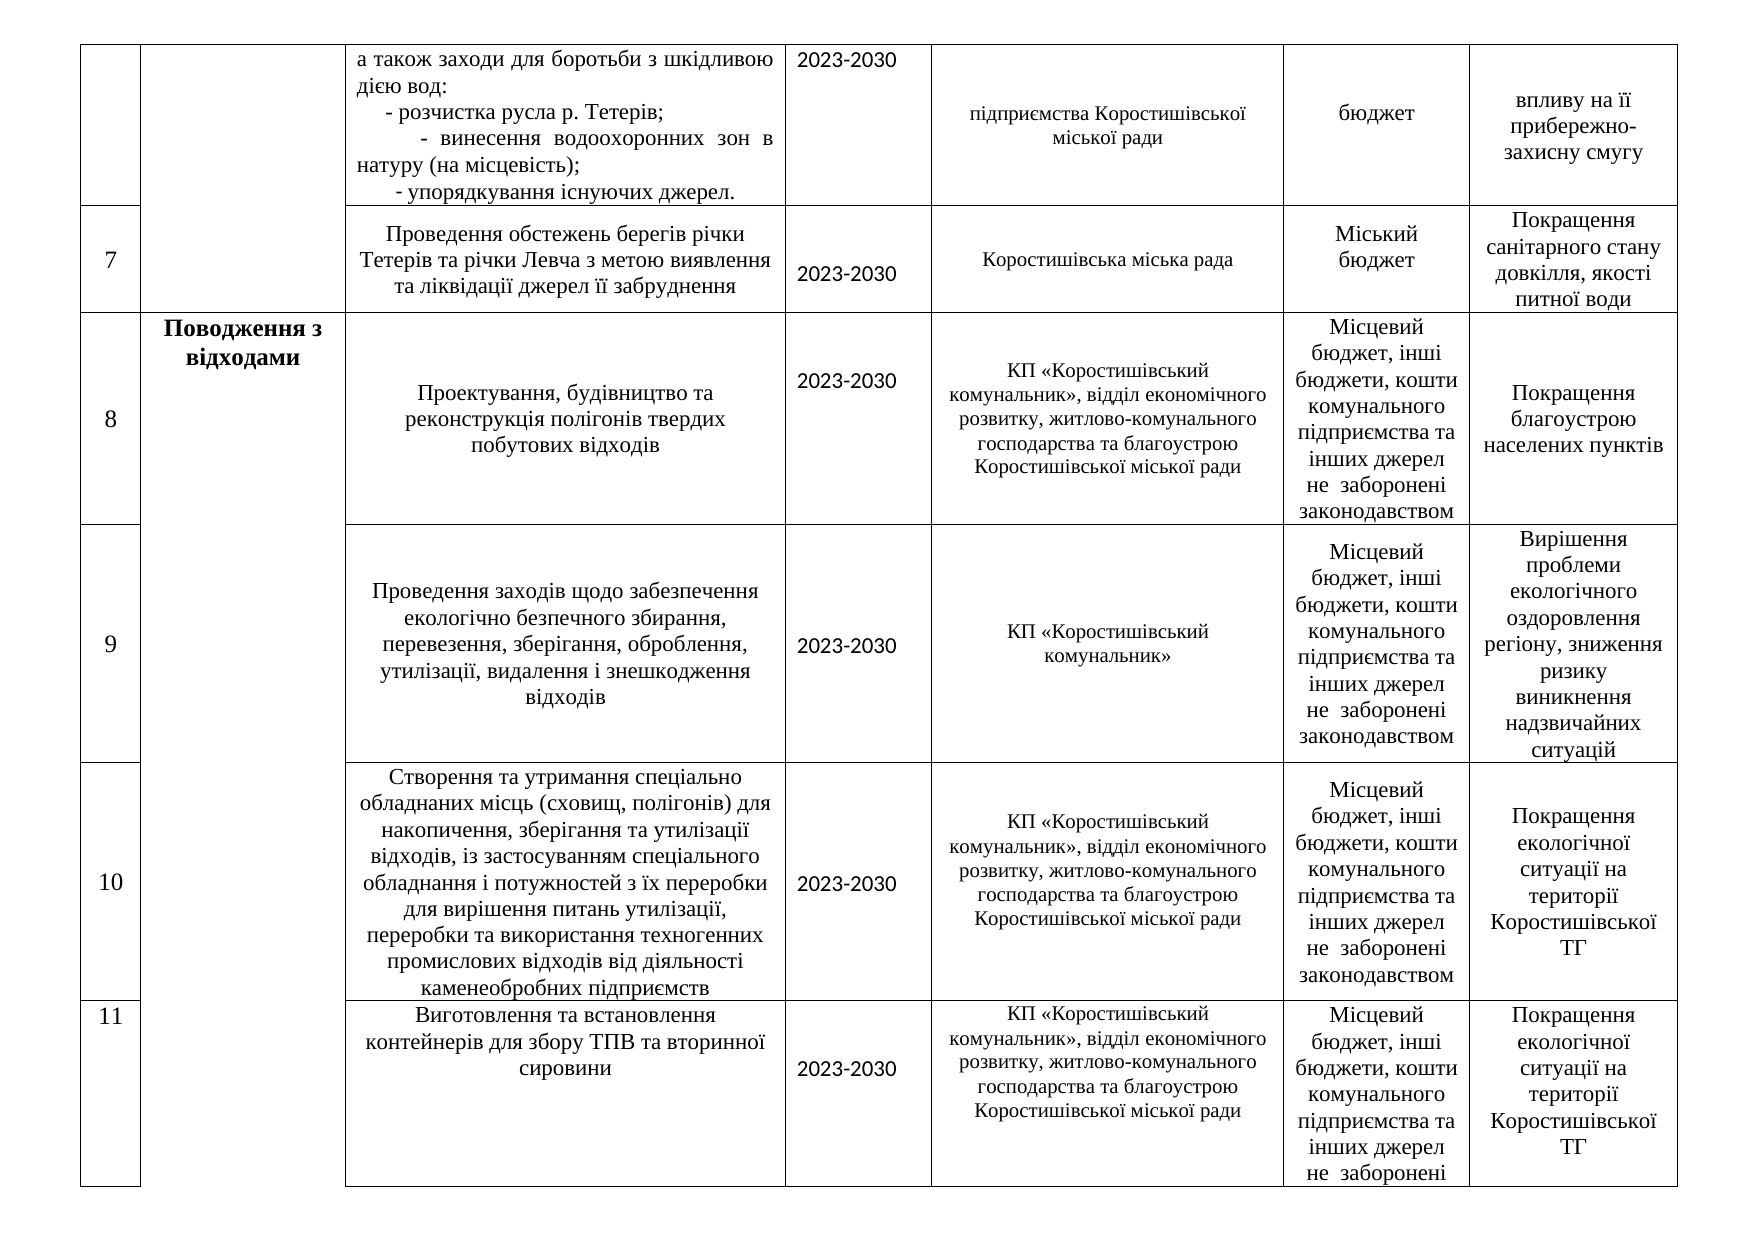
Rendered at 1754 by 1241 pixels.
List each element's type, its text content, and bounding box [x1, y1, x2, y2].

table_cell Місцевий бюджет, інші бюджети, кошти комунального підприємства та інших джерел не заборонені [1284, 1001, 1469, 1186]
table_cell Місцевий бюджет, інші бюджети, кошти комунального підприємства та інших джерел не заборонені законодавством [1284, 313, 1469, 524]
table_cell Коростишівська міська рада [932, 206, 1283, 312]
table_cell Проведення заходів щодо забезпечення екологічно безпечного збирання, перевезення, зберігання, оброблення, утилізації, видалення і знешкодження відходів [346, 525, 785, 762]
table_cell Покращення благоустрою населених пунктів [1470, 313, 1677, 524]
table_cell Проектування, будівництво та реконструкція полігонів твердих побутових відходів [346, 313, 785, 524]
table_cell Міський бюджет [1284, 45, 1469, 205]
table_cell Проведення обстежень берегів річки Тетерів та річки Левча з метою виявлення та ліквідації джерел її забруднення [346, 206, 785, 312]
table_cell 9 [81, 525, 140, 762]
table_cell 8 [81, 313, 140, 524]
table_cell КП «Коростишівський комунальник» [932, 525, 1283, 762]
table_cell 2023-2030 [786, 525, 931, 762]
table_cell КП «Коростишівський комунальник», відділ економічного розвитку, житлово-комунального господарства та благоустрою Коростишівської міської ради [932, 313, 1283, 524]
table_cell 2023-2030 [786, 1001, 931, 1186]
table_cell 7 [81, 206, 140, 312]
table_cell Покращення санітарного стану довкілля, якості питної води [1470, 206, 1677, 312]
table_cell 10 [81, 763, 140, 1000]
table_cell 2023-2030 [786, 763, 931, 1000]
table_cell 6 [81, 45, 140, 205]
table_cell КП «Коростишівський комунальник», відділ економічного розвитку, житлово-комунального господарства та благоустрою Коростишівської міської ради [932, 1001, 1283, 1186]
table_cell Поводження з відходами [141, 313, 345, 1186]
table_cell 2023-2030 [786, 313, 931, 524]
table_cell КП «Коростишівський комунальник», відділ економічного розвитку, житлово-комунального господарства та благоустрою Коростишівської міської ради [932, 763, 1283, 1000]
table_cell Створення та утримання спеціально обладнаних місць (сховищ, полігонів) для накопичення, зберігання та утилізації відходів, із застосуванням спеціального обладнання і потужностей з їх переробки для вирішення питань утилізації, переробки та використання техногенних промислових відходів від діяльності каменеобробних підприємств [346, 763, 785, 1000]
table_cell Покращення екологічної ситуації на території Коростишівської ТГ [1470, 763, 1677, 1000]
table_cell 2023-2030 [786, 206, 931, 312]
table_cell Покращення екологічної ситуації на території Коростишівської ТГ [1470, 1001, 1677, 1186]
table_cell 11 [81, 1001, 140, 1186]
table_cell Міський бюджет [1284, 206, 1469, 312]
table_cell Місцевий бюджет, інші бюджети, кошти комунального підприємства та інших джерел не заборонені законодавством [1284, 763, 1469, 1000]
table_cell Місцевий бюджет, інші бюджети, кошти комунального підприємства та інших джерел не заборонені законодавством [1284, 525, 1469, 762]
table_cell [346, 45, 785, 205]
table_cell Вирішення проблеми екологічного оздоровлення регіону, зниження ризику виникнення надзвичайних ситуацій [1470, 525, 1677, 762]
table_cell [1470, 45, 1677, 205]
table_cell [932, 45, 1283, 205]
table_cell Виготовлення та встановлення контейнерів для збору ТПВ та вторинної сировини [346, 1001, 785, 1186]
table_cell 2023-2030 [786, 45, 931, 205]
